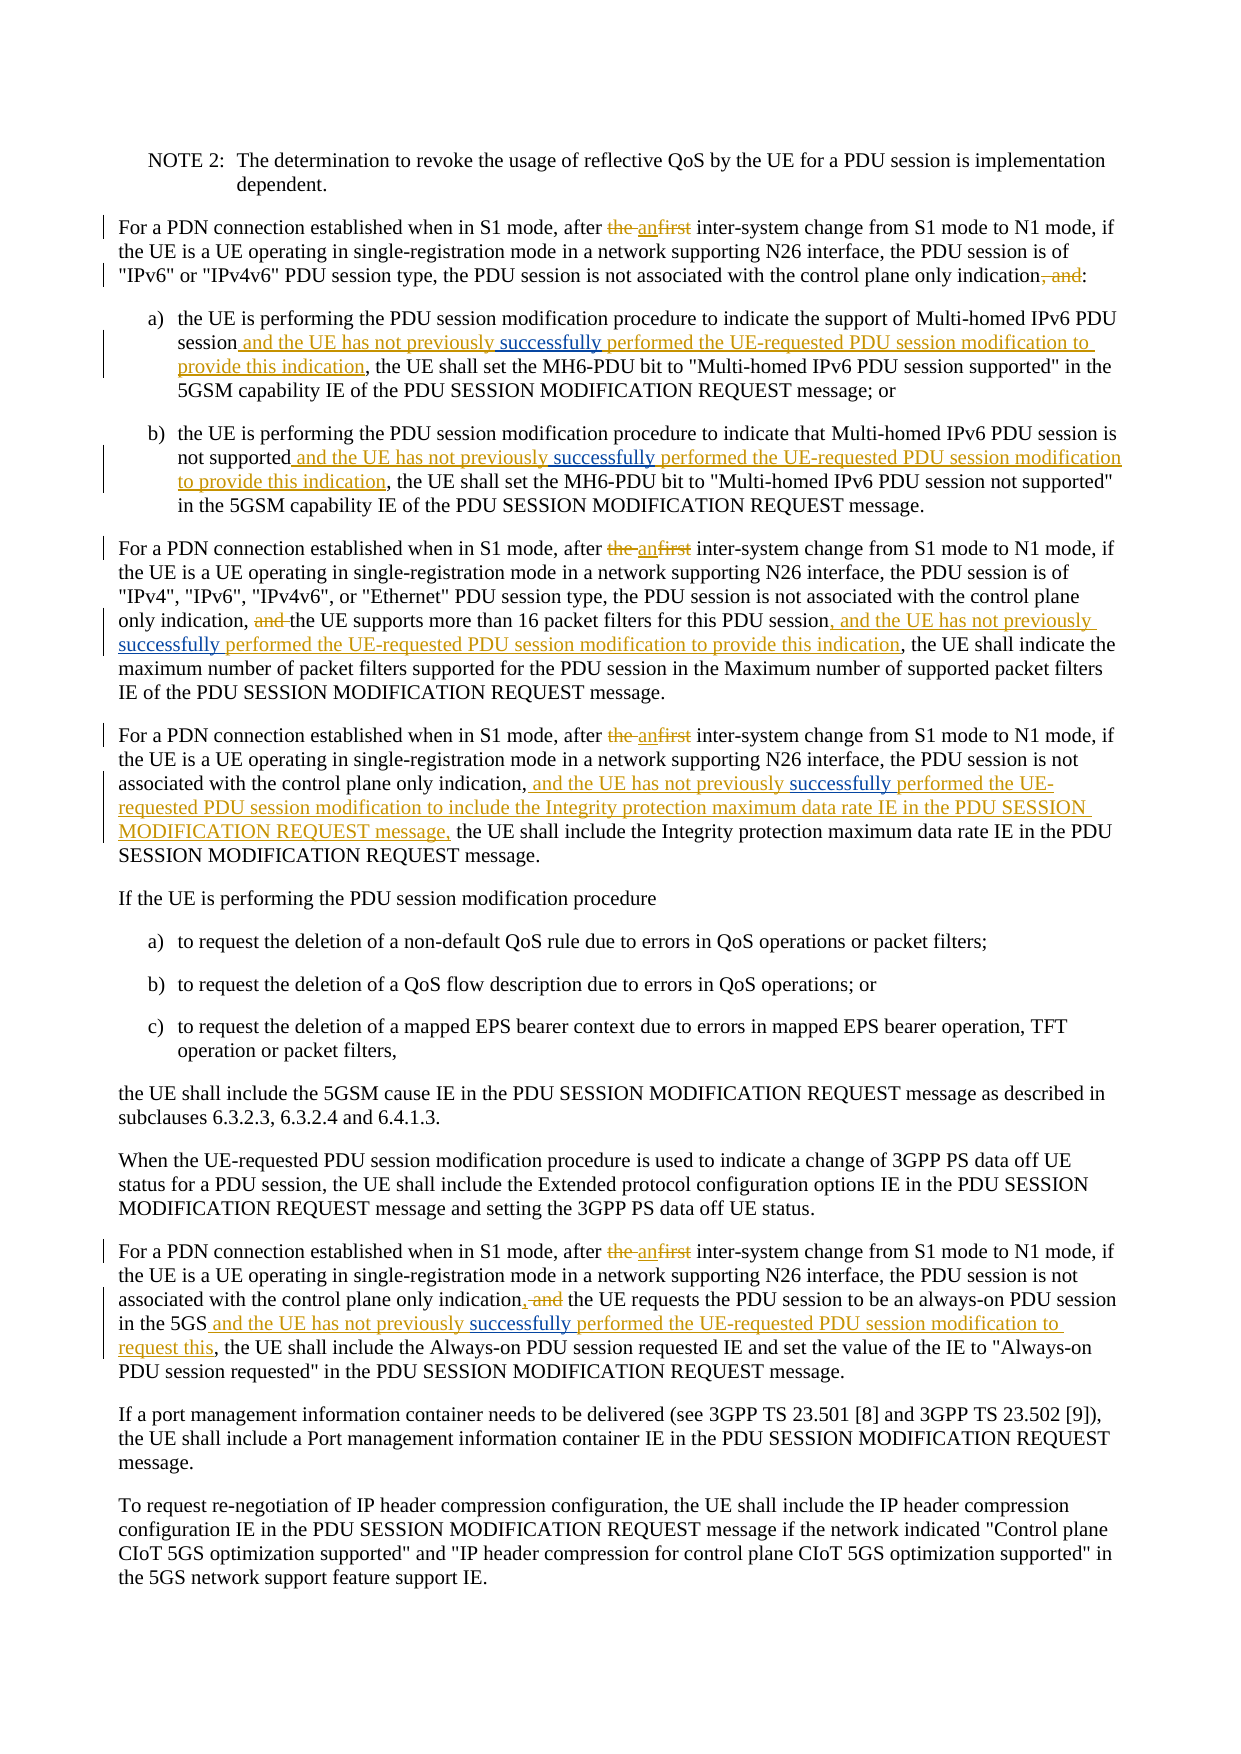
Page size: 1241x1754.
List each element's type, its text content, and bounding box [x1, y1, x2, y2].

text the UE shall include the 5GSM cause IE in the PDU SESSION MODIFICATION REQUEST message as described in subclauses 6.3.2.3, 6.3.2.4 and 6.4.1.3. [118, 1081, 1122, 1129]
text If the UE is performing the PDU session modification procedure [118, 886, 1122, 910]
text b) the UE is performing the PDU session modification procedure to indicate that Multi-homed IPv6 PDU session is not supported, the UE shall set the MH6-PDU bit to "Multi-homed IPv6 PDU session not supported" in the 5GSM capability IE of the PDU SESSION MODIFICATION REQUEST message. [148, 421, 1122, 517]
text To request re-negotiation of IP header compression configuration, the UE shall include the IP header compression configuration IE in the PDU SESSION MODIFICATION REQUEST message if the network indicated "Control plane CIoT 5GS optimization supported" and "IP header compression for control plane CIoT 5GS optimization supported" in the 5GS network support feature support IE. [118, 1493, 1122, 1589]
text NOTE 2: The determination to revoke the usage of reflective QoS by the UE for a PDU session is implementation dependent. [148, 148, 1122, 196]
text a) the UE is performing the PDU session modification procedure to indicate the support of Multi-homed IPv6 PDU session, the UE shall set the MH6-PDU bit to "Multi-homed IPv6 PDU session supported" in the 5GSM capability IE of the PDU SESSION MODIFICATION REQUEST message; or [148, 306, 1122, 402]
text For a PDN connection established when in S1 mode, after inter-system change from S1 mode to N1 mode, if the UE is a UE operating in single-registration mode in a network supporting N26 interface, the PDU session is not associated with the control plane only indication the UE requests the PDU session to be an always-on PDU session in the 5GS, the UE shall include the Always-on PDU session requested IE and set the value of the IE to "Always-on PDU session requested" in the PDU SESSION MODIFICATION REQUEST message. [118, 1239, 1122, 1383]
text For a PDN connection established when in S1 mode, after inter-system change from S1 mode to N1 mode, if the UE is a UE operating in single-registration mode in a network supporting N26 interface, the PDU session is of "IPv4", "IPv6", "IPv4v6", or "Ethernet" PDU session type, the PDU session is not associated with the control plane only indication, the UE supports more than 16 packet filters for this PDU session, the UE shall indicate the maximum number of packet filters supported for the PDU session in the Maximum number of supported packet filters IE of the PDU SESSION MODIFICATION REQUEST message. [118, 536, 1122, 704]
text c) to request the deletion of a mapped EPS bearer context due to errors in mapped EPS bearer operation, TFT operation or packet filters, [148, 1014, 1122, 1062]
text b) to request the deletion of a QoS flow description due to errors in QoS operations; or [148, 971, 1122, 996]
text For a PDN connection established when in S1 mode, after inter-system change from S1 mode to N1 mode, if the UE is a UE operating in single-registration mode in a network supporting N26 interface, the PDU session is not associated with the control plane only indication, the UE shall include the Integrity protection maximum data rate IE in the PDU SESSION MODIFICATION REQUEST message. [118, 723, 1122, 867]
text If a port management information container needs to be delivered (see 3GPP TS 23.501 [8] and 3GPP TS 23.502 [9]), the UE shall include a Port management information container IE in the PDU SESSION MODIFICATION REQUEST message. [118, 1402, 1122, 1474]
text a) to request the deletion of a non-default QoS rule due to errors in QoS operations or packet filters; [148, 929, 1122, 953]
text For a PDN connection established when in S1 mode, after inter-system change from S1 mode to N1 mode, if the UE is a UE operating in single-registration mode in a network supporting N26 interface, the PDU session is of "IPv6" or "IPv4v6" PDU session type, the PDU session is not associated with the control plane only indication: [118, 214, 1122, 287]
text When the UE-requested PDU session modification procedure is used to indicate a change of 3GPP PS data off UE status for a PDU session, the UE shall include the Extended protocol configuration options IE in the PDU SESSION MODIFICATION REQUEST message and setting the 3GPP PS data off UE status. [118, 1148, 1122, 1220]
